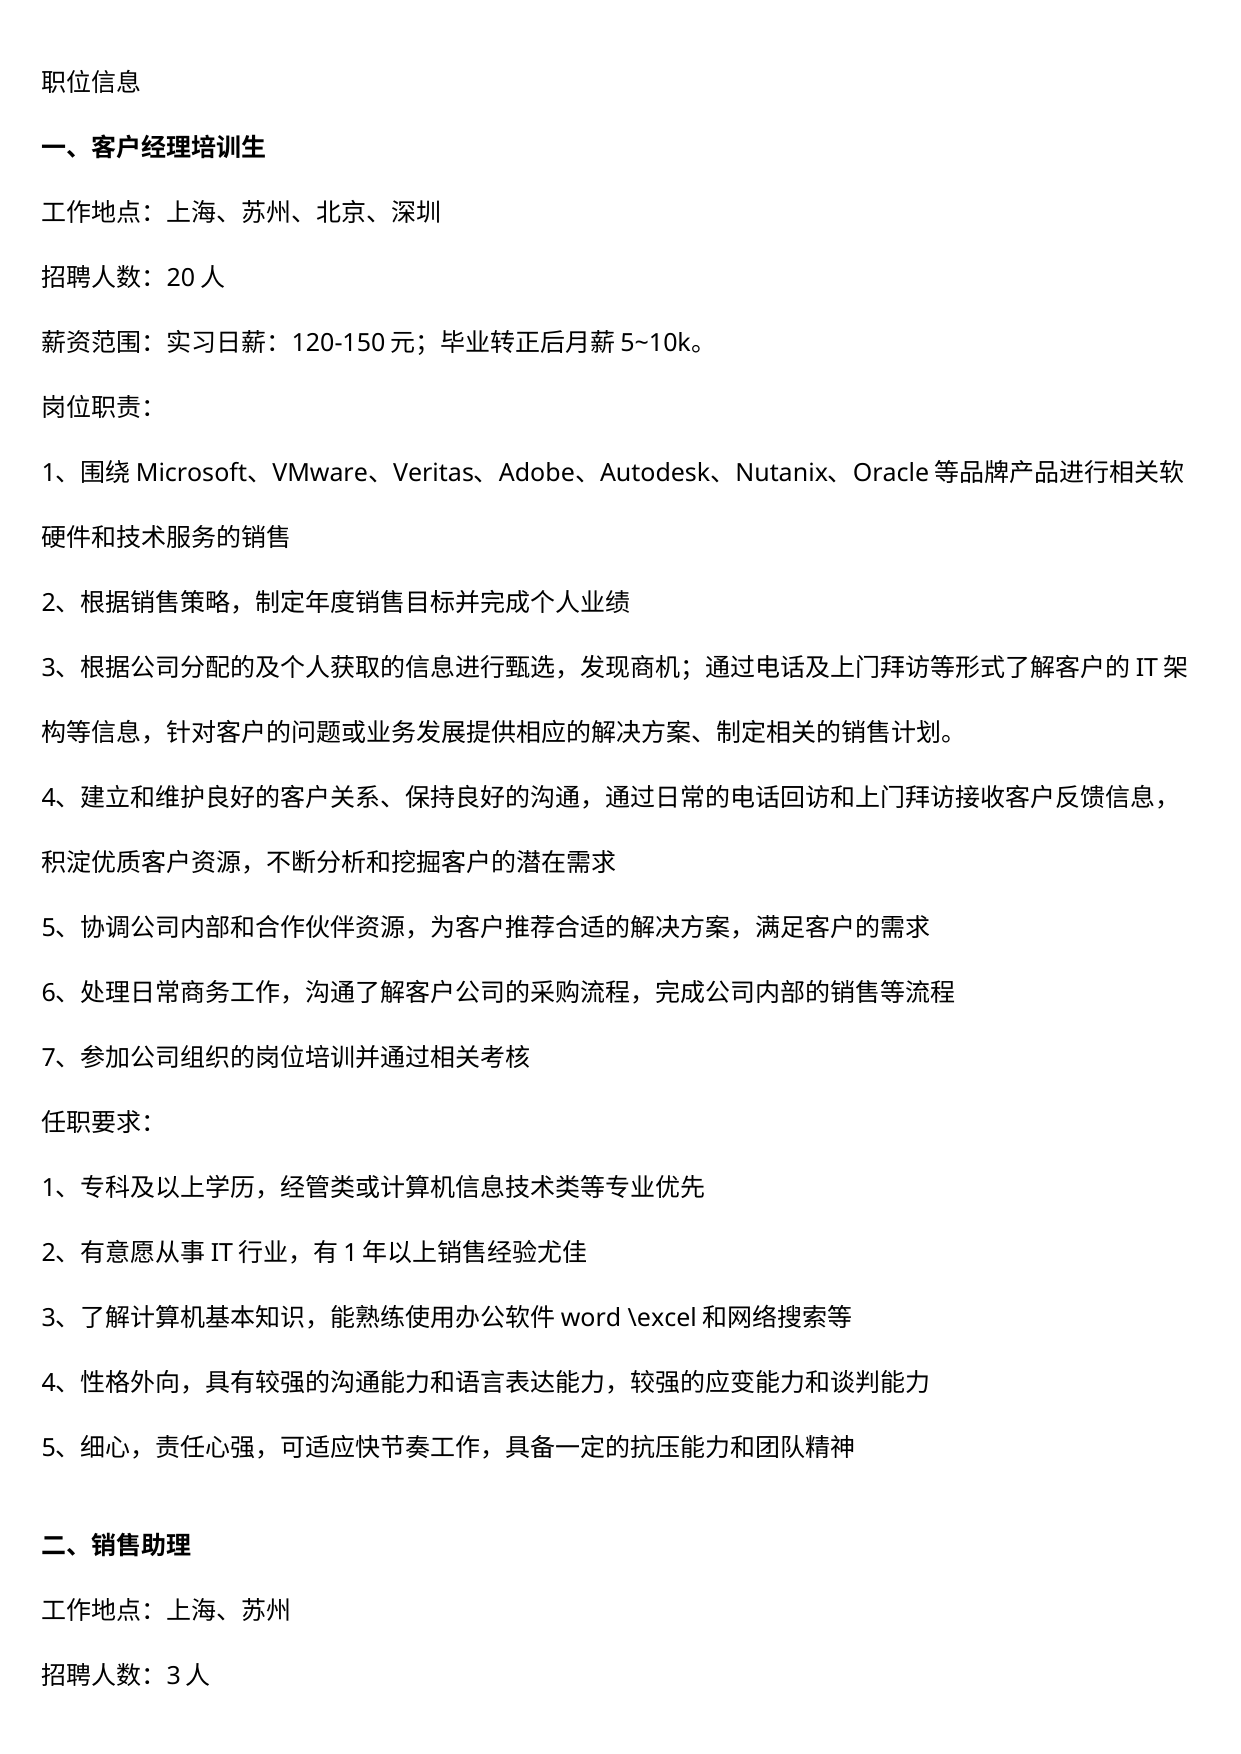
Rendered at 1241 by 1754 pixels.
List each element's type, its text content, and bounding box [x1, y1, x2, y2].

text 岗位职责： [41, 373, 1199, 438]
text 一、客户经理培训生 [41, 113, 1199, 178]
text 3、根据公司分配的及个人获取的信息进行甄选，发现商机；通过电话及上门拜访等形式了解客户的IT架构等信息，针对客户的问题或业务发展提供相应的解决方案、制定相关的销售计划。 [41, 633, 1199, 763]
text 二、销售助理 [41, 1511, 1199, 1576]
text 2、根据销售策略，制定年度销售目标并完成个人业绩 [41, 568, 1199, 633]
text 7、参加公司组织的岗位培训并通过相关考核 [41, 1023, 1199, 1088]
text 职位信息 [41, 48, 1199, 113]
text 5、协调公司内部和合作伙伴资源，为客户推荐合适的解决方案，满足客户的需求 [41, 893, 1199, 958]
text 工作地点：上海、苏州、北京、深圳 [41, 178, 1199, 243]
text 5、细心，责任心强，可适应快节奏工作，具备一定的抗压能力和团队精神 [41, 1413, 1199, 1478]
text 4、性格外向，具有较强的沟通能力和语言表达能力，较强的应变能力和谈判能力 [41, 1348, 1199, 1413]
text 4、建立和维护良好的客户关系、保持良好的沟通，通过日常的电话回访和上门拜访接收客户反馈信息，积淀优质客户资源，不断分析和挖掘客户的潜在需求 [41, 763, 1199, 893]
text 任职要求： [41, 1088, 1199, 1153]
text 3、了解计算机基本知识，能熟练使用办公软件word \excel和网络搜索等 [41, 1283, 1199, 1348]
text 1、围绕Microsoft、VMware、Veritas、Adobe、Autodesk、Nutanix、Oracle等品牌产品进行相关软硬件和技术服务的销售 [41, 438, 1199, 568]
text 1、专科及以上学历，经管类或计算机信息技术类等专业优先 [41, 1153, 1199, 1218]
text 招聘人数：20人 [41, 243, 1199, 308]
text 6、处理日常商务工作，沟通了解客户公司的采购流程，完成公司内部的销售等流程 [41, 958, 1199, 1023]
text 薪资范围：实习日薪：120-150元；毕业转正后月薪5~10k。 [41, 308, 1199, 373]
text 2、有意愿从事IT行业，有1年以上销售经验尤佳 [41, 1218, 1199, 1283]
text 工作地点：上海、苏州 [41, 1576, 1199, 1641]
text 招聘人数：3人 [41, 1641, 1199, 1706]
